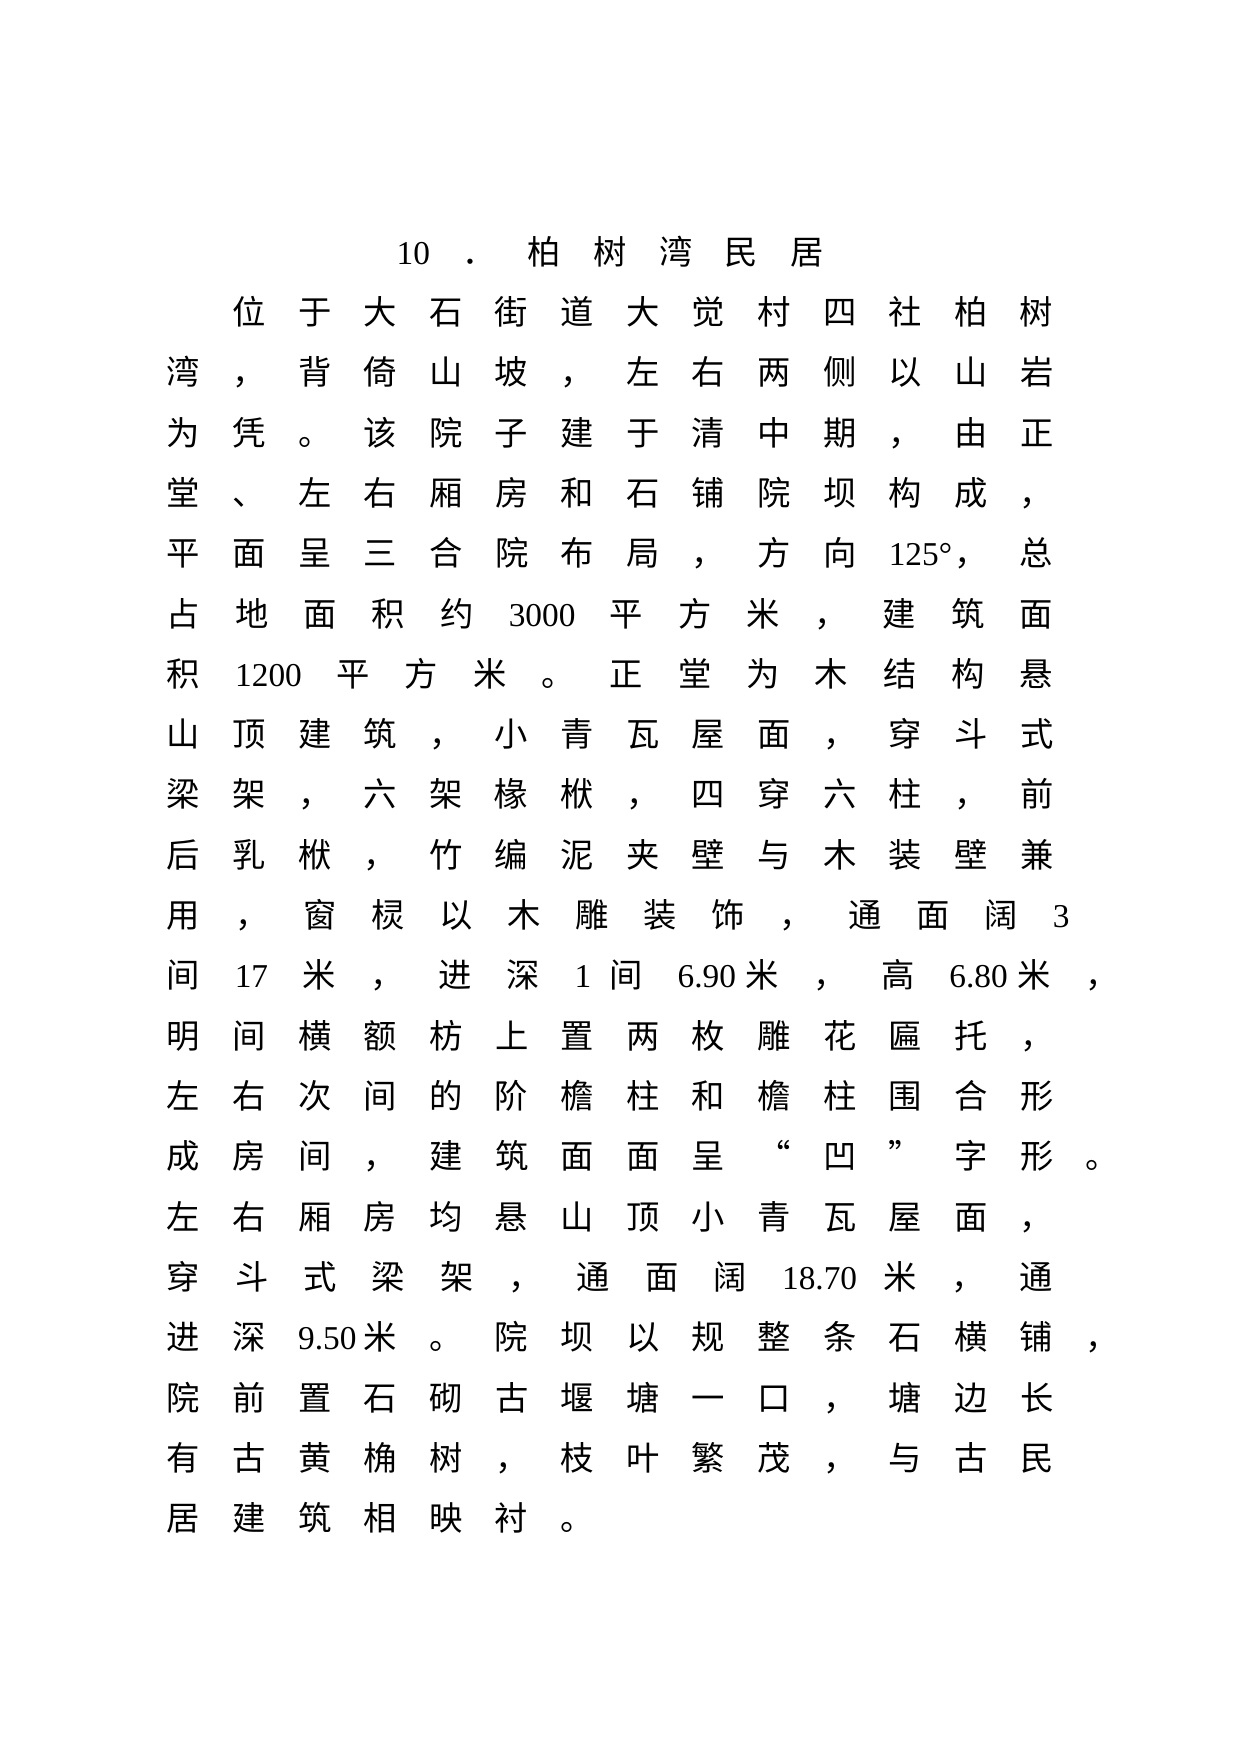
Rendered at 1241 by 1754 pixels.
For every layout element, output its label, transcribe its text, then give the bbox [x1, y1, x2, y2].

text 10．柏树湾民居 [167, 219, 1085, 280]
text 位于大石街道大觉村四社柏树湾，背倚山坡，左右两侧以山岩为凭。该院子建于清中期，由正堂、左右厢房和石铺院坝构成，平面呈三合院布局，方向125°，总占地面积约3000平方米，建筑面积1200平方米。正堂为木结构悬山顶建筑，小青瓦屋面，穿斗式梁架，六架椽栿，四穿六柱，前后乳栿，竹编泥夹壁与木装壁兼用，窗棂以木雕装饰，通面阔3间17米，进深1间6.90米，高6.80米，明间横额枋上置两枚雕花匾托，左右次间的阶檐柱和檐柱围合形成房间，建筑面面呈“凹”字形。左右厢房均悬山顶小青瓦屋面，穿斗式梁架，通面阔18.70米，通进深9.50米。院坝以规整条石横铺，院前置石砌古堰塘一口，塘边长有古黄桷树，枝叶繁茂，与古民居建筑相映衬。 [167, 280, 1085, 1546]
